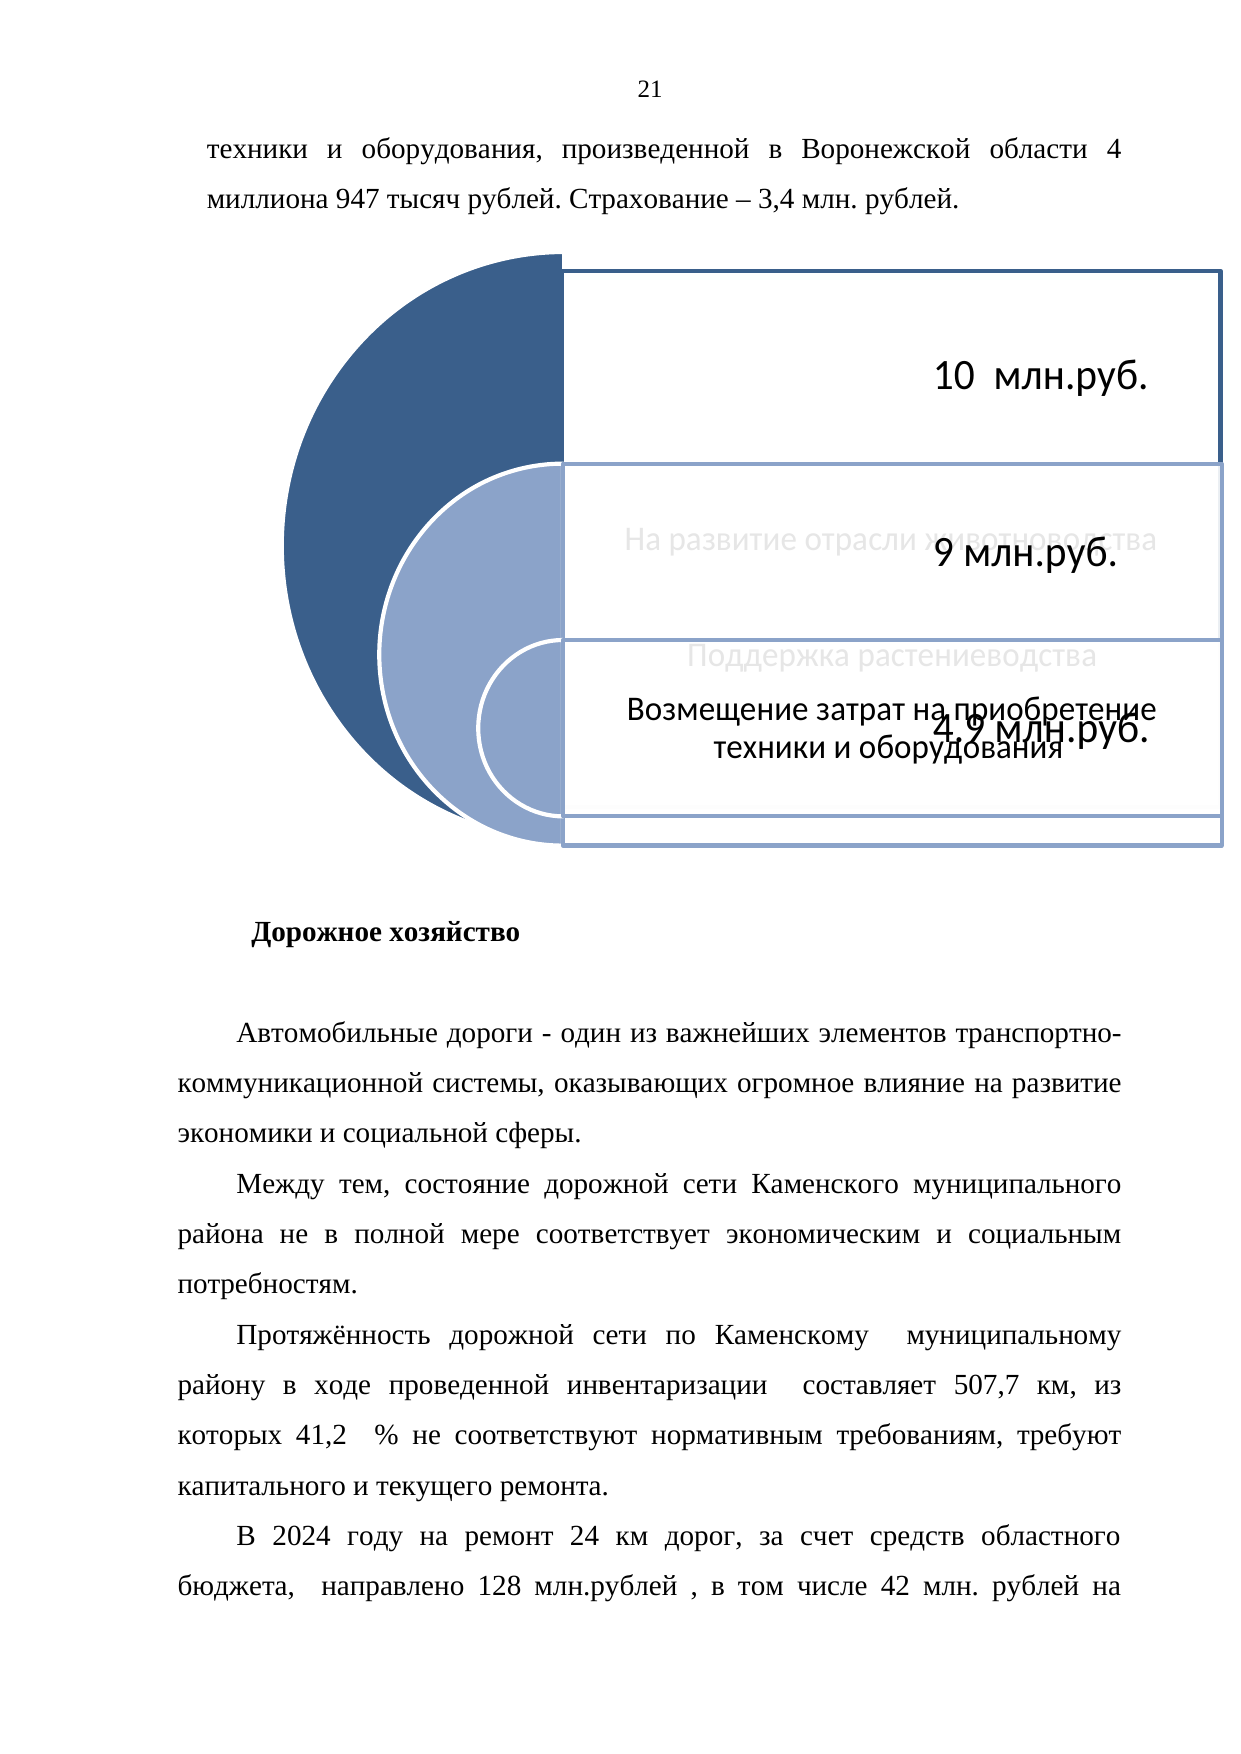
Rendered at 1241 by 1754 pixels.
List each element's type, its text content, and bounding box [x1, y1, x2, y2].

text Протяжённость дорожной сети по Каменскому муниципальному району в ходе проведенной инвентаризации составляет 507,7 км, из которых 41,2 % не соответствуют нормативным требованиям, требуют капитального и текущего ремонта. [177, 1317, 1122, 1501]
text Дорожное хозяйство [177, 914, 1122, 948]
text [177, 1518, 1122, 1602]
text Автомобильные дороги - один из важнейших элементов транспортно-коммуникационной системы, оказывающих огромное влияние на развитие экономики и социальной сферы. [177, 1015, 1122, 1149]
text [207, 131, 1122, 215]
text Между тем, состояние дорожной сети Каменского муниципального района не в полной мере соответствует экономическим и социальным потребностям. [177, 1166, 1122, 1300]
